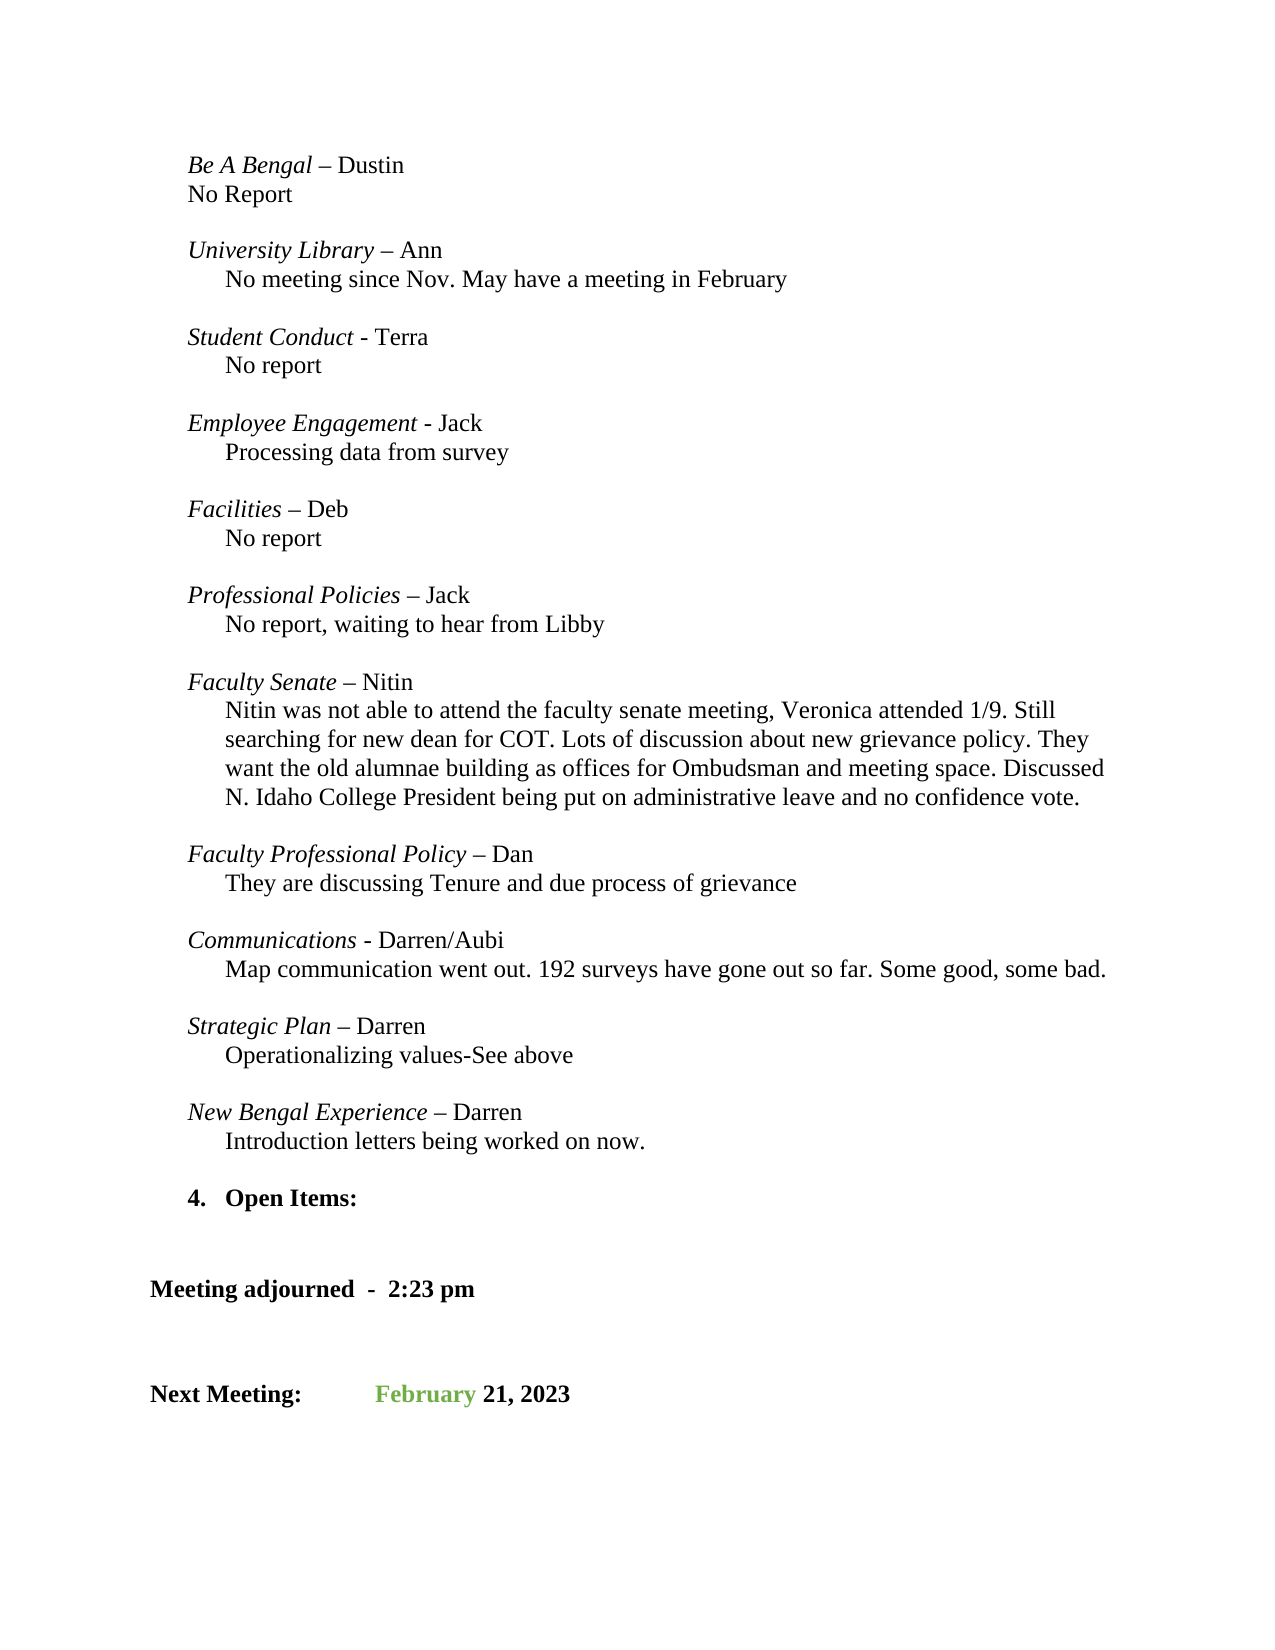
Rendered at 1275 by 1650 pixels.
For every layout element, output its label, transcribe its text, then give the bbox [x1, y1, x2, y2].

text Meeting adjourned - 2:23 pm [150, 1212, 1125, 1303]
text Map communication went out. 192 surveys have gone out so far. Some good, some bad. [225, 954, 1125, 983]
text No meeting since Nov. May have a meeting in February [187, 264, 1125, 293]
text No report [187, 351, 1125, 379]
text Operationalizing values-See above [187, 1040, 1125, 1068]
text Faculty Senate – Nitin [187, 667, 1125, 696]
text Communications - Darren/Aubi [187, 926, 1125, 954]
text University Library – Ann [187, 236, 1125, 264]
text Processing data from survey [187, 437, 1125, 466]
list Open Items: [187, 1183, 1125, 1212]
text No Report [187, 179, 1125, 207]
text Faculty Professional Policy – Dan [187, 839, 1125, 868]
text New Bengal Experience – Darren [187, 1097, 1125, 1126]
text Employee Engagement - Jack [187, 408, 1125, 437]
text They are discussing Tenure and due process of grievance [187, 868, 1125, 897]
text Be A Bengal – Dustin [187, 150, 1125, 179]
text No report [187, 523, 1125, 552]
text Facilities – Deb [187, 494, 1125, 523]
text Professional Policies – Jack [187, 581, 1125, 609]
text Introduction letters being worked on now. [187, 1126, 1125, 1155]
text Strategic Plan – Darren [187, 1011, 1125, 1040]
text Nitin was not able to attend the faculty senate meeting, Veronica attended 1/9. Still searching for new dean for COT. Lots of discussion about new grievance policy. They want the old alumnae building as offices for Ombudsman and meeting space. Discussed N. Idaho College President being put on administrative leave and no confidence vote. [187, 696, 1125, 811]
text Next Meeting: February 21, 2023 [150, 1379, 1125, 1408]
text No report, waiting to hear from Libby [187, 609, 1125, 638]
text Student Conduct - Terra [187, 322, 1125, 351]
